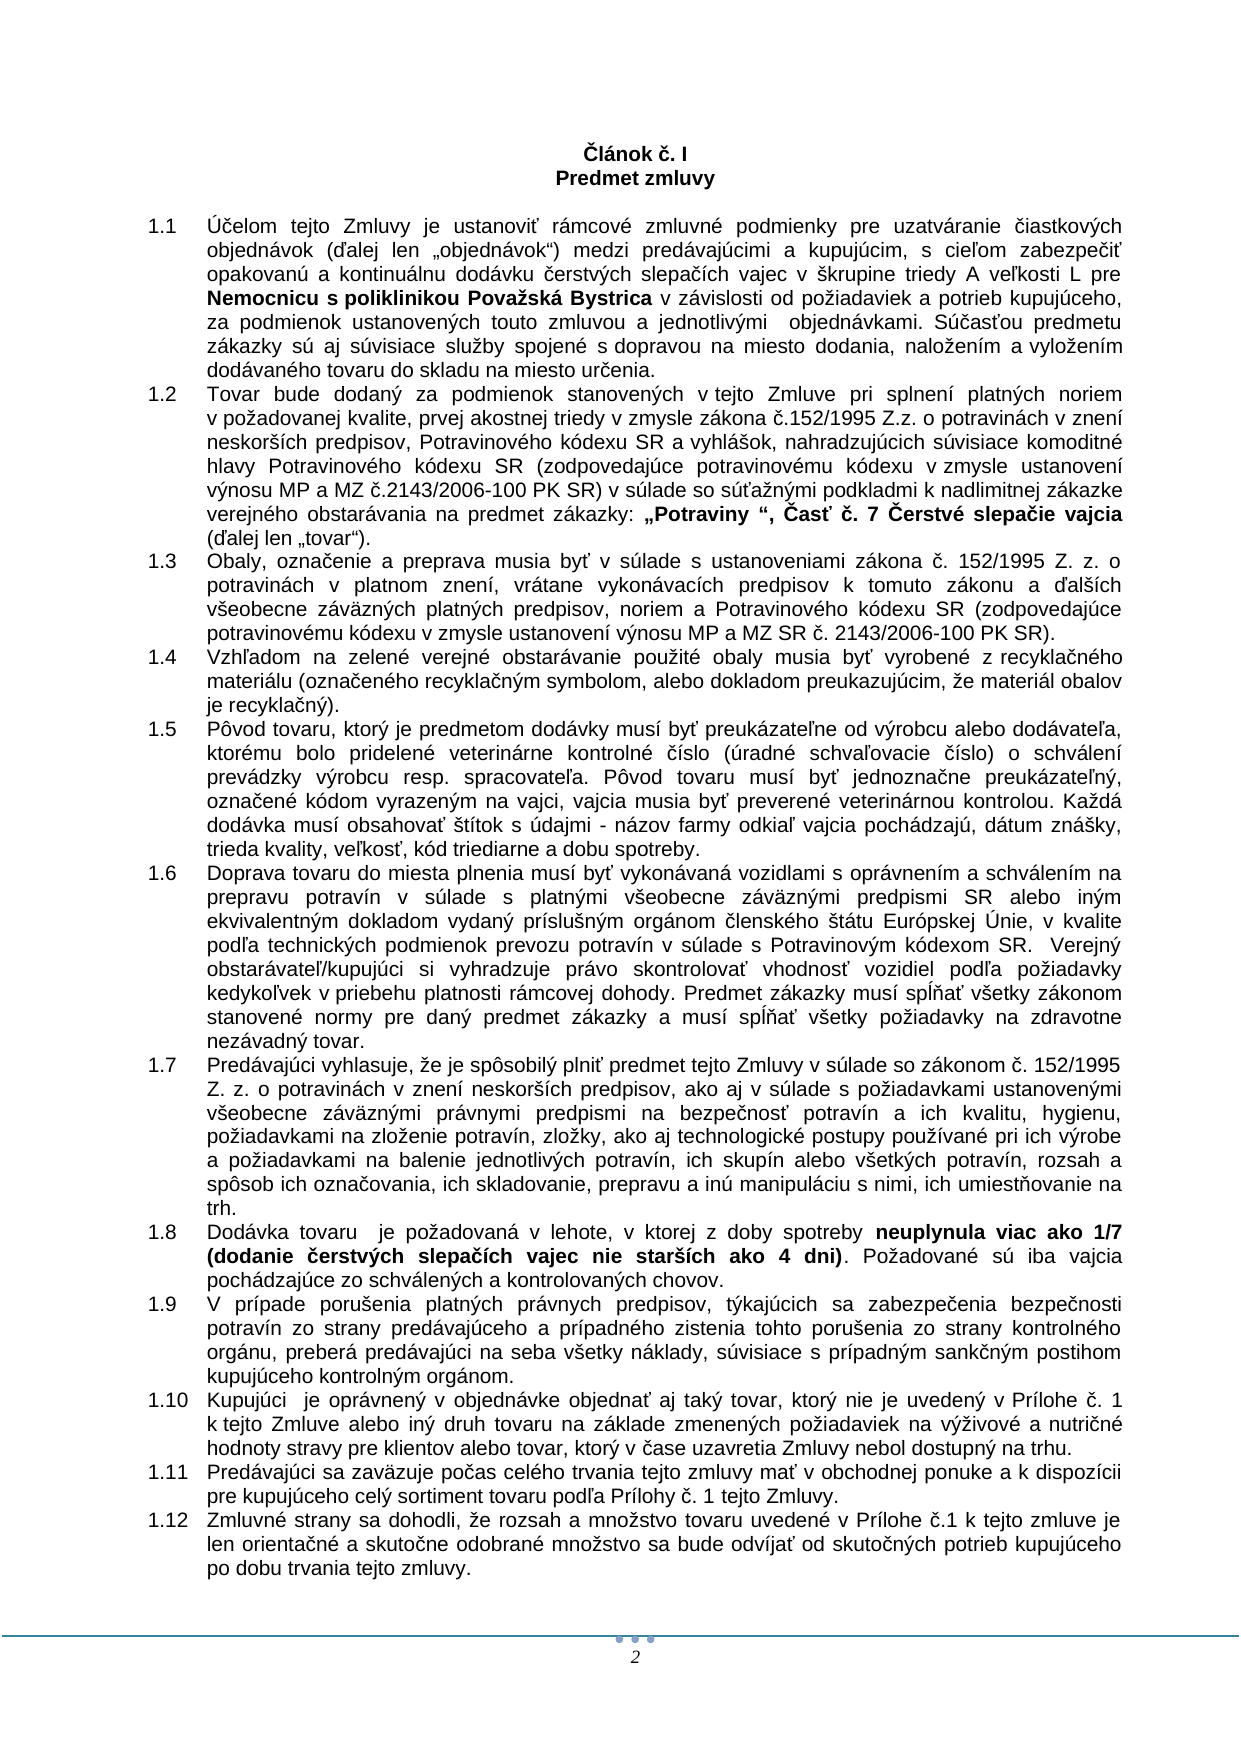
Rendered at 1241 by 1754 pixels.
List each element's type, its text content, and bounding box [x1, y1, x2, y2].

text 1.1 Účelom tejto Zmluvy je ustanoviť rámcové zmluvné podmienky pre uzatváranie čiastkových objednávok (ďalej len „objednávok“) medzi predávajúcimi a kupujúcim, s cieľom zabezpečiť opakovanú a kontinuálnu dodávku čerstvých slepačích vajec v škrupine triedy A veľkosti L pre Nemocnicu s poliklinikou Považská Bystrica v závislosti od požiadaviek a potrieb kupujúceho, za podmienok ustanovených touto zmluvou a jednotlivými objednávkami. Súčasťou predmetu zákazky sú aj súvisiace služby spojené s dopravou na miesto dodania, naložením a vyložením dodávaného tovaru do skladu na miesto určenia. [148, 214, 1123, 382]
text 1.7 Predávajúci vyhlasuje, že je spôsobilý plniť predmet tejto Zmluvy v súlade so zákonom č. 152/1995 Z. z. o potravinách v znení neskorších predpisov, ako aj v súlade s požiadavkami ustanovenými všeobecne záväznými právnymi predpismi na bezpečnosť potravín a ich kvalitu, hygienu, požiadavkami na zloženie potravín, zložky, ako aj technologické postupy používané pri ich výrobe a požiadavkami na balenie jednotlivých potravín, ich skupín alebo všetkých potravín, rozsah a spôsob ich označovania, ich skladovanie, prepravu a inú manipuláciu s nimi, ich umiestňovanie na trh. [148, 1052, 1123, 1220]
text 1.8 Dodávka tovaru je požadovaná v lehote, v ktorej z doby spotreby neuplynula viac ako 1/7 (dodanie čerstvých slepačích vajec nie starších ako 4 dni). Požadované sú iba vajcia pochádzajúce zo schválených a kontrolovaných chovov. [148, 1220, 1123, 1292]
text 1.6 Doprava tovaru do miesta plnenia musí byť vykonávaná vozidlami s oprávnením a schválením na prepravu potravín v súlade s platnými všeobecne záväznými predpismi SR alebo iným ekvivalentným dokladom vydaný príslušným orgánom členského štátu Európskej Únie, v kvalite podľa technických podmienok prevozu potravín v súlade s Potravinovým kódexom SR. Verejný obstarávateľ/kupujúci si vyhradzuje právo skontrolovať vhodnosť vozidiel podľa požiadavky kedykoľvek v priebehu platnosti rámcovej dohody. Predmet zákazky musí spĺňať všetky zákonom stanovené normy pre daný predmet zákazky a musí spĺňať všetky požiadavky na zdravotne nezávadný tovar. [148, 861, 1123, 1052]
text Článok č. I [148, 142, 1123, 166]
text 1.2 Tovar bude dodaný za podmienok stanovených v tejto Zmluve pri splnení platných noriem v požadovanej kvalite, prvej akostnej triedy v zmysle zákona č.152/1995 Z.z. o potravinách v znení neskorších predpisov, Potravinového kódexu SR a vyhlášok, nahradzujúcich súvisiace komoditné hlavy Potravinového kódexu SR (zodpovedajúce potravinovému kódexu v zmysle ustanovení výnosu MP a MZ č.2143/2006-100 PK SR) v súlade so súťažnými podkladmi k nadlimitnej zákazke verejného obstarávania na predmet zákazky: „Potraviny “, Časť č. 7 Čerstvé slepačie vajcia (ďalej len „tovar“). [148, 382, 1123, 549]
text 1.10 Kupujúci je oprávnený v objednávke objednať aj taký tovar, ktorý nie je uvedený v Prílohe č. 1 k tejto Zmluve alebo iný druh tovaru na základe zmenených požiadaviek na výživové a nutričné hodnoty stravy pre klientov alebo tovar, ktorý v čase uzavretia Zmluvy nebol dostupný na trhu. [148, 1388, 1123, 1460]
text Predmet zmluvy [148, 166, 1123, 190]
text 1.3 Obaly, označenie a preprava musia byť v súlade s ustanoveniami zákona č. 152/1995 Z. z. o potravinách v platnom znení, vrátane vykonávacích predpisov k tomuto zákonu a ďalších všeobecne záväzných platných predpisov, noriem a Potravinového kódexu SR (zodpovedajúce potravinovému kódexu v zmysle ustanovení výnosu MP a MZ SR č. 2143/2006-100 PK SR). [148, 549, 1123, 645]
text 1.11 Predávajúci sa zaväzuje počas celého trvania tejto zmluvy mať v obchodnej ponuke a k dispozícii pre kupujúceho celý sortiment tovaru podľa Prílohy č. 1 tejto Zmluvy. [148, 1460, 1123, 1508]
text 1.9 V prípade porušenia platných právnych predpisov, týkajúcich sa zabezpečenia bezpečnosti potravín zo strany predávajúceho a prípadného zistenia tohto porušenia zo strany kontrolného orgánu, preberá predávajúci na seba všetky náklady, súvisiace s prípadným sankčným postihom kupujúceho kontrolným orgánom. [148, 1292, 1123, 1388]
list Vzhľadom na zelené verejné obstarávanie použité obaly musia byť vyrobené z recyklačného materiálu (označeného recyklačným symbolom, alebo dokladom preukazujúcim, že materiál obalov je recyklačný). [148, 645, 1123, 717]
text 1.12 Zmluvné strany sa dohodli, že rozsah a množstvo tovaru uvedené v Prílohe č.1 k tejto zmluve je len orientačné a skutočne odobrané množstvo sa bude odvíjať od skutočných potrieb kupujúceho po dobu trvania tejto zmluvy. [148, 1508, 1123, 1579]
text 1.5 Pôvod tovaru, ktorý je predmetom dodávky musí byť preukázateľne od výrobcu alebo dodávateľa, ktorému bolo pridelené veterinárne kontrolné číslo (úradné schvaľovacie číslo) o schválení prevádzky výrobcu resp. spracovateľa. Pôvod tovaru musí byť jednoznačne preukázateľný, označené kódom vyrazeným na vajci, vajcia musia byť preverené veterinárnou kontrolou. Každá dodávka musí obsahovať štítok s údajmi - názov farmy odkiaľ vajcia pochádzajú, dátum znášky, trieda kvality, veľkosť, kód triediarne a dobu spotreby. [148, 717, 1123, 861]
